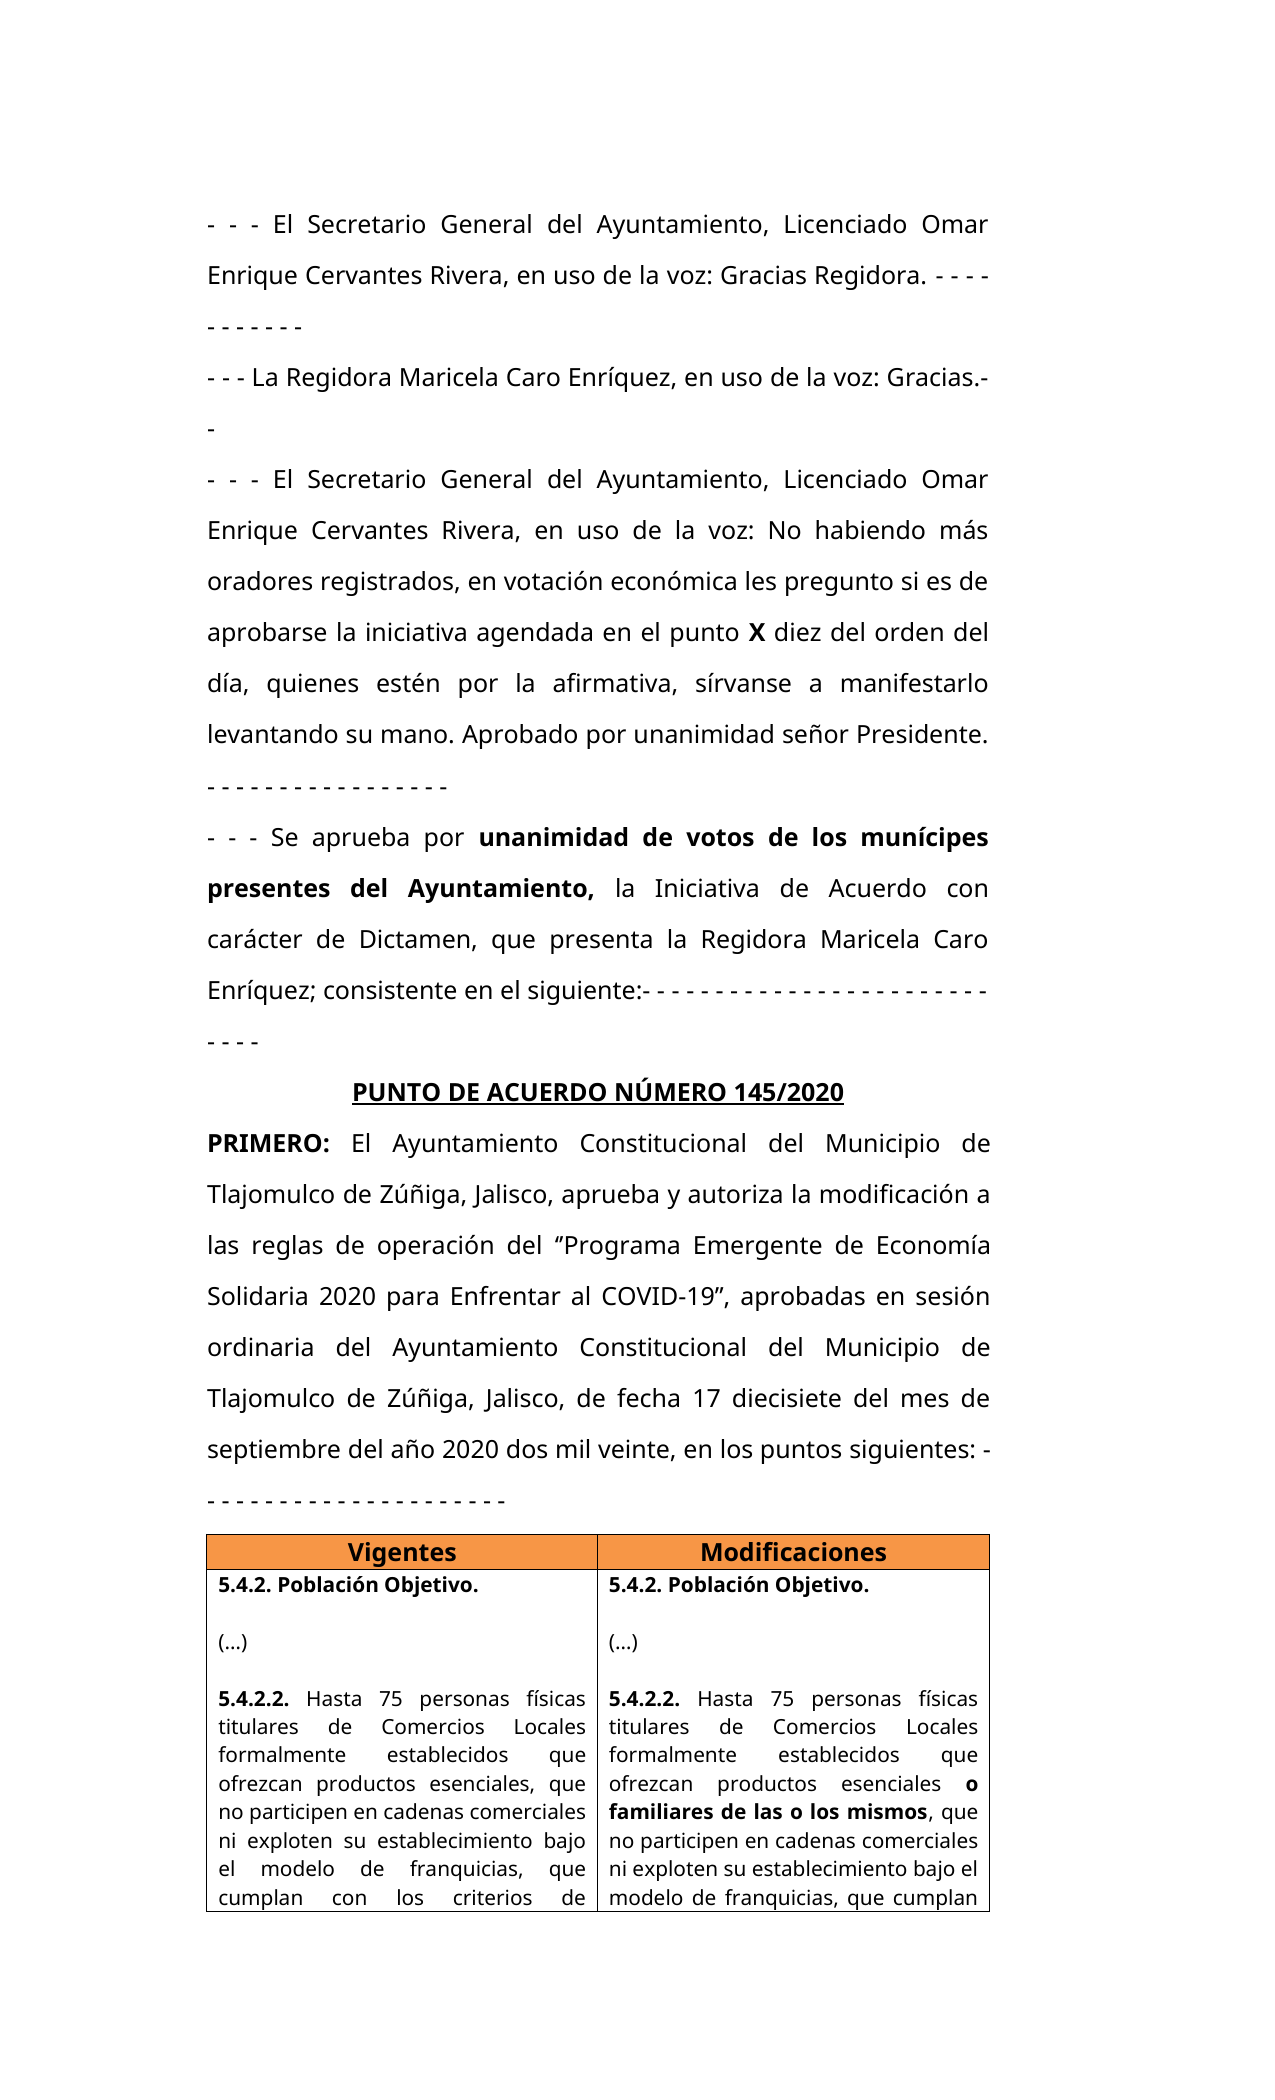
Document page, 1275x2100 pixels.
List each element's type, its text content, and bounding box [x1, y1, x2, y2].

table_header Vigentes [207, 1535, 597, 1569]
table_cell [598, 1570, 989, 1911]
text - - - El Secretario General del Ayuntamiento, Licenciado Omar Enrique Cervantes Rivera, en uso de la voz: Gracias Regidora. - - - - - - - - - - - [207, 207, 989, 343]
table_header Modificaciones [598, 1535, 989, 1569]
text - - - La Regidora Maricela Caro Enríquez, en uso de la voz: Gracias.- - [207, 360, 989, 445]
text - - - El Secretario General del Ayuntamiento, Licenciado Omar Enrique Cervantes Rivera, en uso de la voz: No habiendo más oradores registrados, en votación económica les pregunto si es de aprobarse la iniciativa agendada en el punto X diez del orden del día, quienes estén por la afirmativa, sírvanse a manifestarlo levantando su mano. Aprobado por unanimidad señor Presidente. - - - - - - - - - - - - - - - - - [207, 462, 989, 802]
text - - - Se aprueba por unanimidad de votos de los munícipes presentes del Ayuntamiento, la Iniciativa de Acuerdo con carácter de Dictamen, que presenta la Regidora Maricela Caro Enríquez; consistente en el siguiente:- - - - - - - - - - - - - - - - - - - - - - - - - - - - [207, 819, 989, 1057]
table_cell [207, 1570, 597, 1911]
list PRIMERO: El Ayuntamiento Constitucional del Municipio de Tlajomulco de Zúñiga, Jalisco, aprueba y autoriza la modificación a las reglas de operación del ‘’Programa Emergente de Economía Solidaria 2020 para Enfrentar al COVID-19’’, aprobadas en sesión ordinaria del Ayuntamiento Constitucional del Municipio de Tlajomulco de Zúñiga, Jalisco, de fecha 17 diecisiete del mes de septiembre del año 2020 dos mil veinte, en los puntos siguientes: - - - - - - - - - - - - - - - - - - - - - - [207, 1126, 991, 1517]
text PUNTO DE ACUERDO NÚMERO 145/2020 [207, 1074, 989, 1108]
